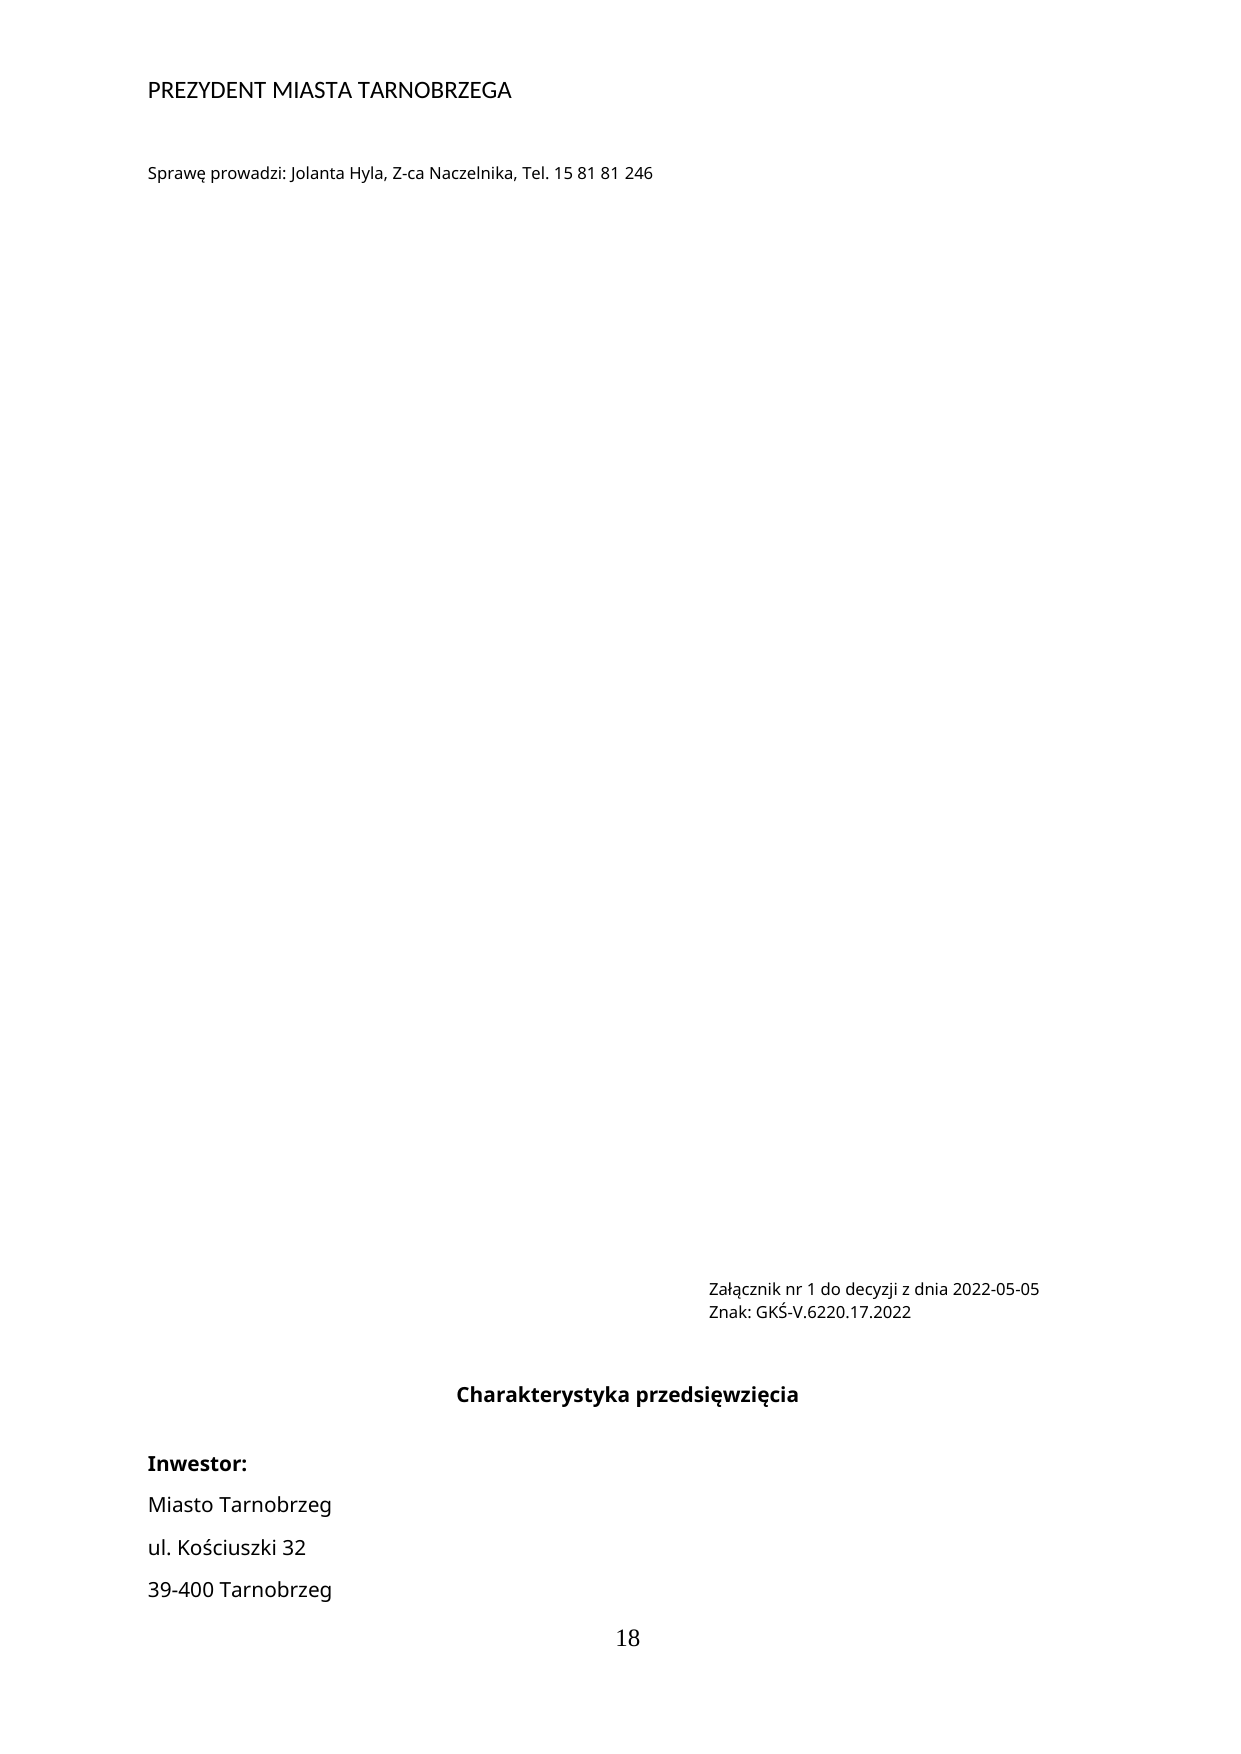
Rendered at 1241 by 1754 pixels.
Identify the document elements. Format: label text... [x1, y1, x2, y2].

text Załącznik nr 1 do decyzji z dnia 2022-05-05 [709, 1278, 1107, 1300]
text Miasto Tarnobrzeg [148, 1490, 1107, 1519]
text Sprawę prowadzi: Jolanta Hyla, Z-ca Naczelnika, Tel. 15 81 81 246 [148, 162, 1107, 184]
text Inwestor: [148, 1449, 1107, 1478]
text Znak: GKŚ-V.6220.17.2022 [709, 1300, 1107, 1323]
text 39-400 Tarnobrzeg [148, 1576, 1107, 1604]
text Charakterystyka przedsięwzięcia [148, 1380, 1107, 1408]
text ul. Kościuszki 32 [148, 1533, 1107, 1561]
